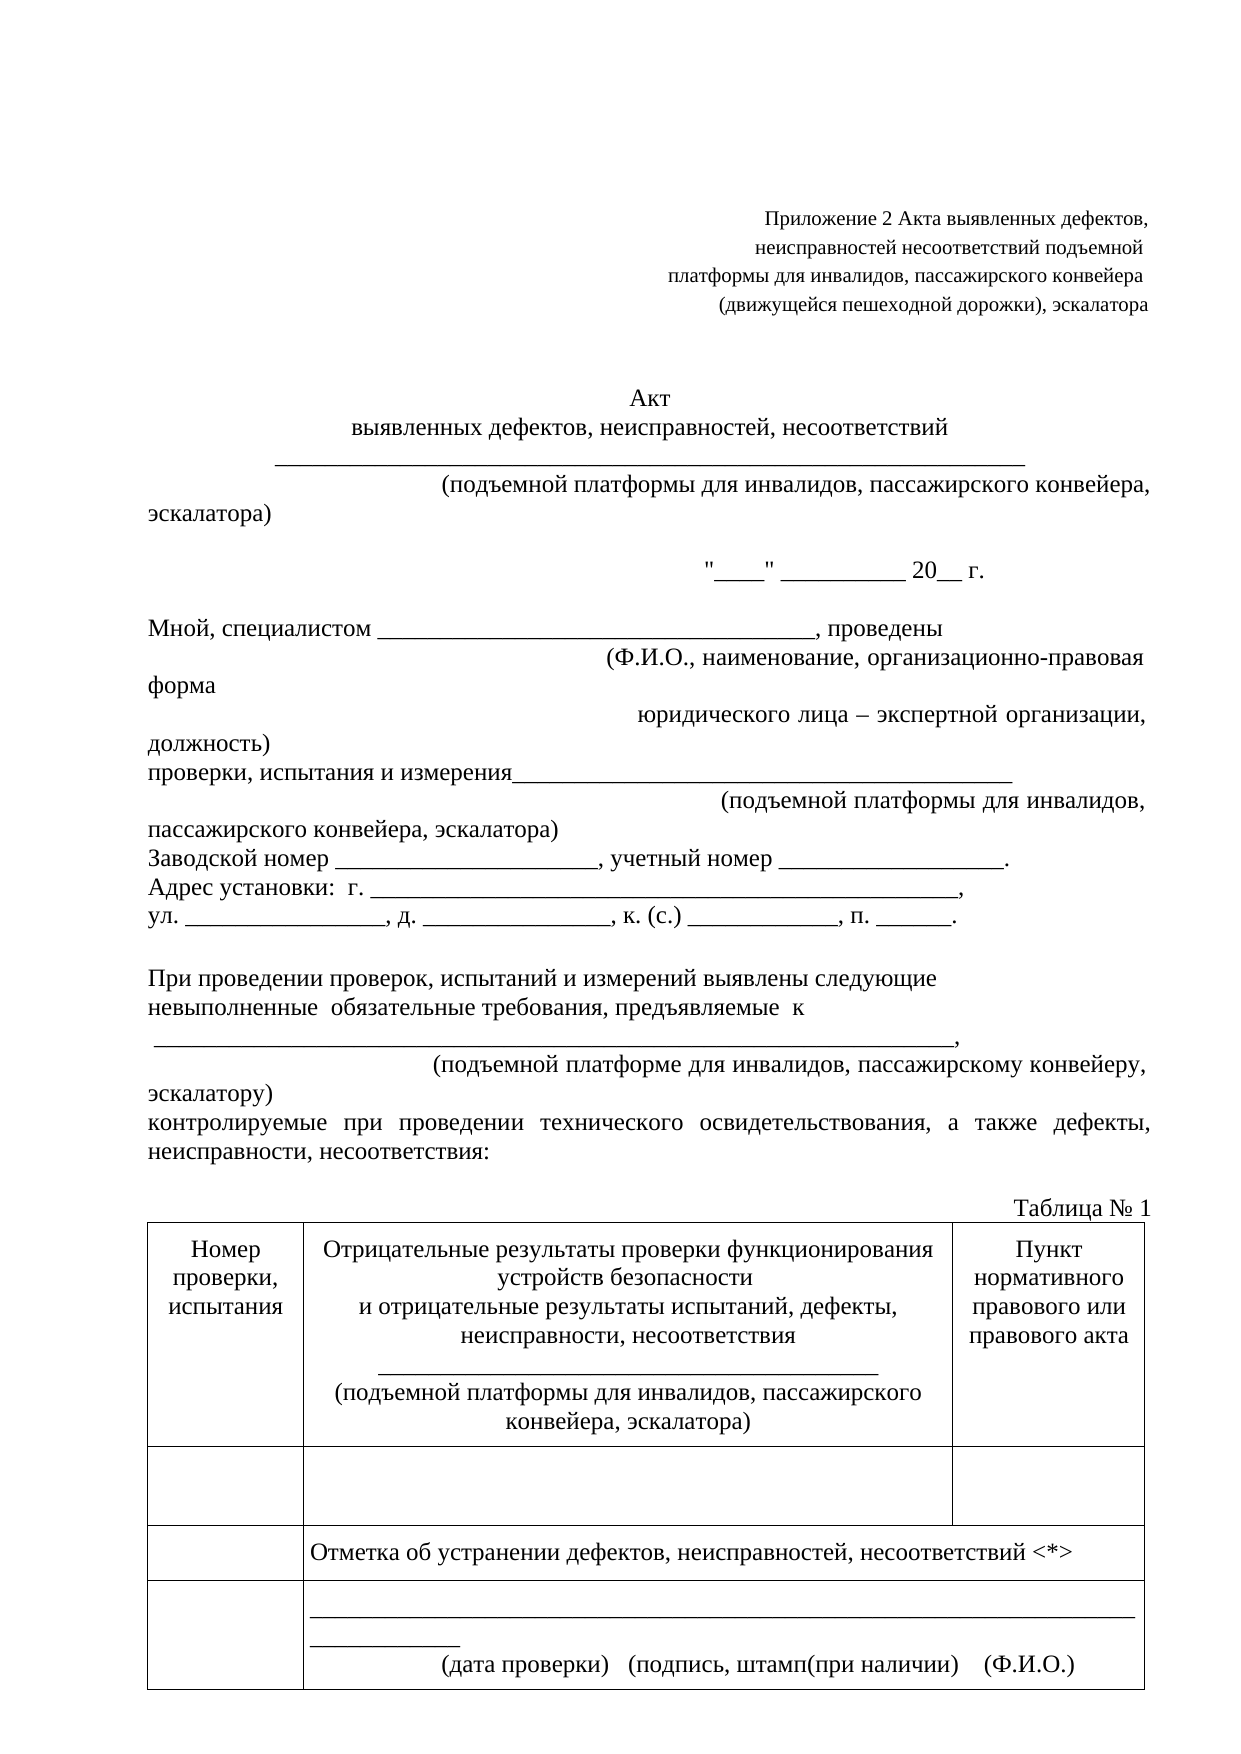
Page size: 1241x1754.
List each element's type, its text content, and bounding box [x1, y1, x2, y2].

text Мной, специалистом ___________________________________, проведены [148, 613, 1152, 642]
text невыполненные обязательные требования, предъявляемые к [148, 992, 1152, 1021]
text При проведении проверок, испытаний и измерений выявлены следующие [148, 963, 1152, 992]
text Приложение 2 Акта выявленных дефектов, неисправностей несоответствий подъемной платформы для инвалидов, пассажирского конвейера (движущейся пешеходной дорожки), эскалатора [148, 203, 1148, 317]
text проверки, испытания и измерения________________________________________ [148, 757, 1152, 785]
text "____" __________ 20__ г. [148, 555, 1152, 584]
text Заводской номер _____________________, учетный номер __________________. [148, 843, 1152, 872]
table_header Отрицательные результаты проверки функционирования устройств безопасности и отрицательные результаты испытаний, дефекты, неисправности, несоответствия ________________________________________ (подъемной платформы для инвалидов, пассажирского конвейера, эскалатора) [304, 1223, 952, 1446]
text (Ф.И.О., наименование, организационно-правовая форма [148, 642, 1152, 699]
text ________________________________________________________________, [148, 1021, 1152, 1049]
table_cell [148, 1526, 303, 1580]
text юридического лица – экспертной организации, должность) [148, 699, 1152, 757]
text ____________________________________________________________ [148, 440, 1152, 469]
table_header Пункт нормативного правового или правового акта [953, 1223, 1144, 1446]
table_cell Отметка об устранении дефектов, неисправностей, несоответствий <*> [304, 1526, 1144, 1580]
text контролируемые при проведении технического освидетельствования, а также дефекты, неисправности, несоответствия: [148, 1107, 1152, 1164]
text ул. ________________, д. _______________, к. (с.) ____________, п. ______. [148, 900, 1152, 929]
text Адрес установки: г. _______________________________________________, [148, 872, 1152, 900]
text (подъемной платформы для инвалидов, пассажирского конвейера, эскалатора) [148, 469, 1152, 527]
text (подъемной платформе для инвалидов, пассажирскому конвейеру, эскалатору) [148, 1049, 1152, 1107]
text выявленных дефектов, неисправностей, несоответствий [148, 412, 1152, 440]
text Акт [148, 383, 1152, 412]
text (подъемной платформы для инвалидов, пассажирского конвейера, эскалатора) [148, 785, 1152, 843]
text Таблица № 1 [148, 1193, 1152, 1222]
table_header Номер проверки, испытания [148, 1223, 303, 1446]
table_cell [953, 1447, 1144, 1525]
table_cell ______________________________________________________________________________ (дата проверки) (подпись, штамп(при наличии) (Ф.И.О.) [304, 1581, 1144, 1689]
table_cell [148, 1581, 303, 1689]
table_cell [148, 1447, 303, 1525]
table_cell [304, 1447, 952, 1525]
